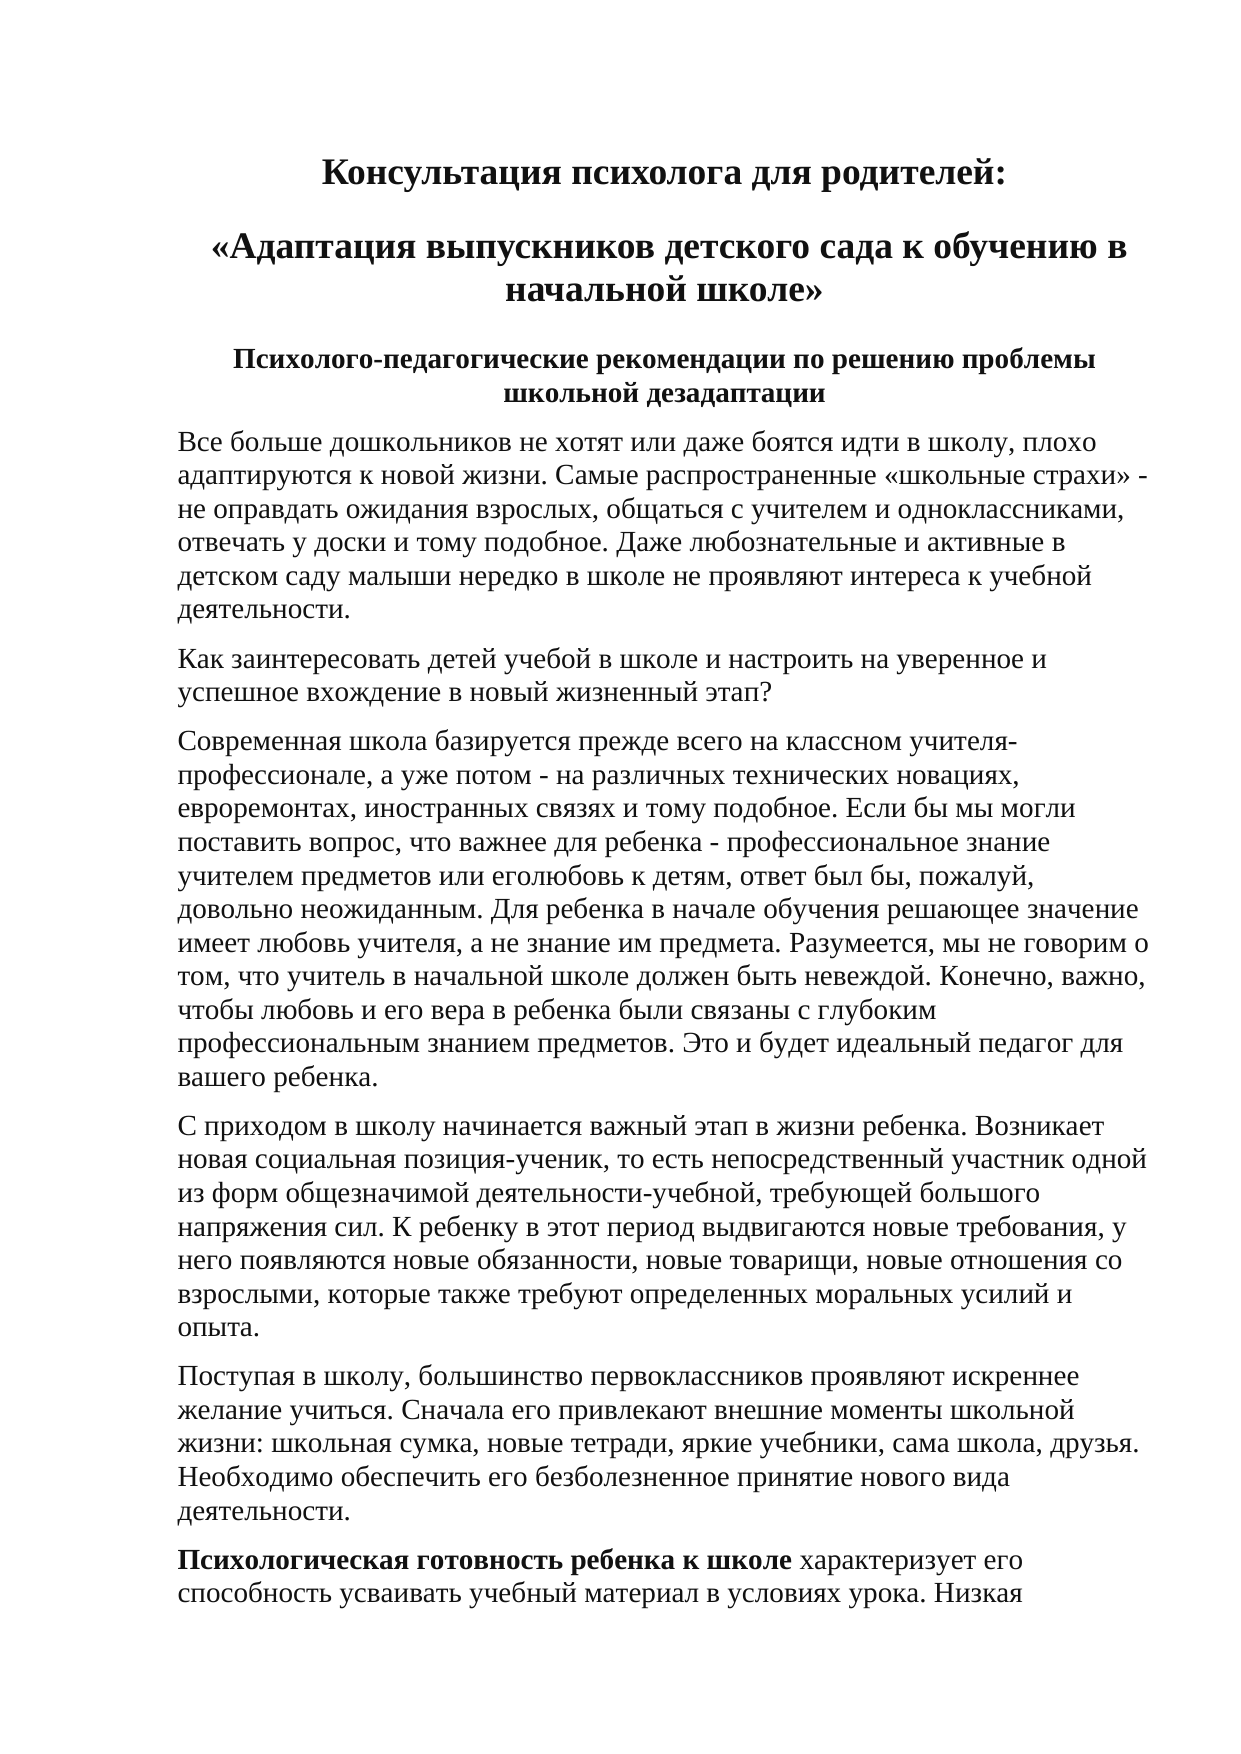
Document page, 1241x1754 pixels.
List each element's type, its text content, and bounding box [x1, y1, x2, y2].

text Все больше дошкольников не хотят или даже боятся идти в школу, плохо адаптируются к новой жизни. Самые распространенные «школьные страхи» - не оправдать ожидания взрослых, общаться с учителем и одноклассниками, отвечать у доски и тому подобное. Даже любознательные и активные в детском саду малыши нередко в школе не проявляют интереса к учебной деятельности. [177, 424, 1152, 625]
text С приходом в школу начинается важный этап в жизни ребенка. Возникает новая социальная позиция-ученик, то есть непосредственный участник одной из форм общезначимой деятельности-учебной, требующей большого напряжения сил. К ребенку в этот период выдвигаются новые требования, у него появляются новые обязанности, новые товарищи, новые отношения со взрослыми, которые также требуют определенных моральных усилий и опыта. [177, 1108, 1152, 1343]
text «Адаптация выпускников детского сада к обучению в начальной школе» [177, 224, 1152, 310]
text Психолого-педагогические рекомендации по решению проблемы школьной дезадаптации [177, 341, 1152, 408]
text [177, 1542, 1152, 1609]
text Как заинтересовать детей учебой в школе и настроить на уверенное и успешное вхождение в новый жизненный этап? [177, 641, 1152, 708]
text Поступая в школу, большинство первоклассников проявляют искреннее желание учиться. Сначала его привлекают внешние моменты школьной жизни: школьная сумка, новые тетради, яркие учебники, сама школа, друзья. Необходимо обеспечить его безболезненное принятие нового вида деятельности. [177, 1358, 1152, 1526]
text Консультация психолога для родителей: [177, 149, 1152, 192]
text Современная школа базируется прежде всего на классном учителя-профессионале, а уже потом - на различных технических новациях, евроремонтах, иностранных связях и тому подобное. Если бы мы могли поставить вопрос, что важнее для ребенка - профессиональное знание учителем предметов или еголюбовь к детям, ответ был бы, пожалуй, довольно неожиданным. Для ребенка в начале обучения решающее значение имеет любовь учителя, а не знание им предмета. Разумеется, мы не говорим о том, что учитель в начальной школе должен быть невеждой. Конечно, важно, чтобы любовь и его вера в ребенка были связаны с глубоким профессиональным знанием предметов. Это и будет идеальный педагог для вашего ребенка. [177, 723, 1152, 1092]
